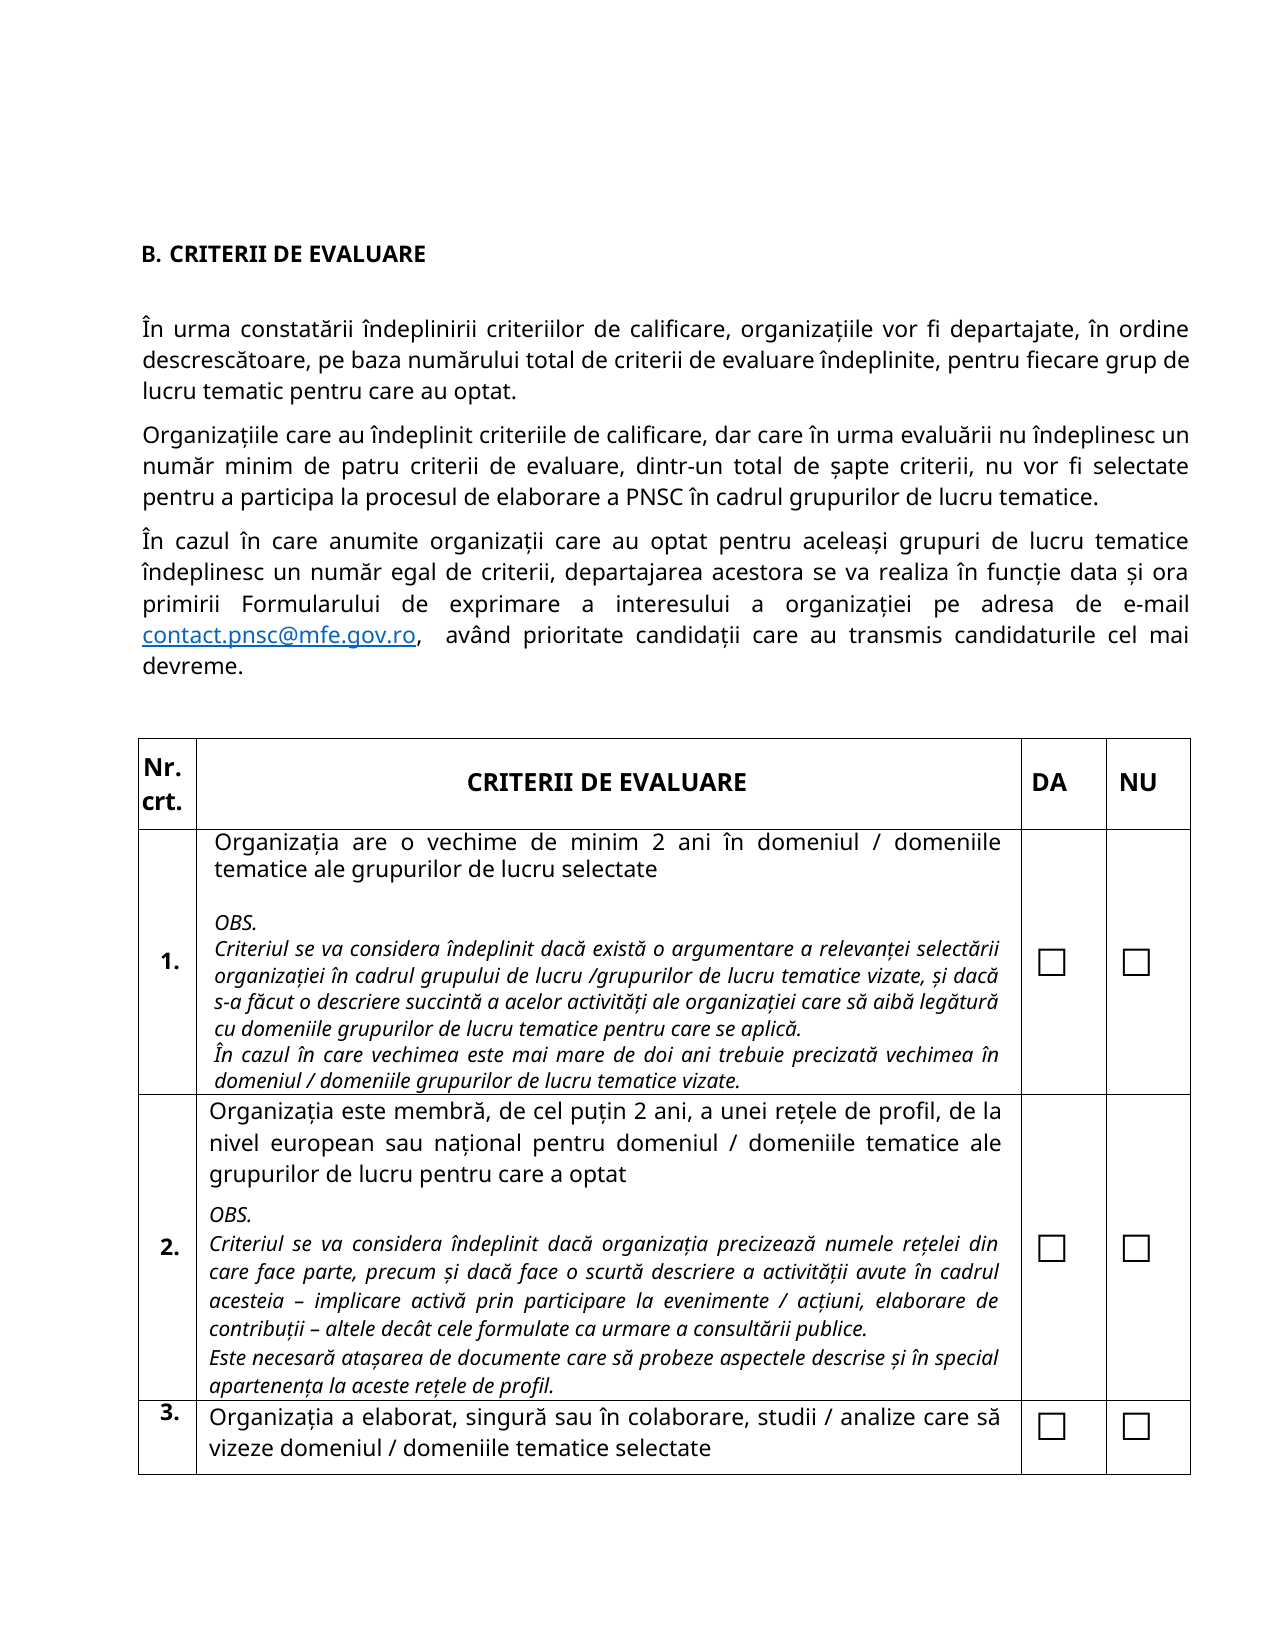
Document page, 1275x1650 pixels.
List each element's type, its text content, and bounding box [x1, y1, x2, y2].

table_cell 1. [139, 830, 196, 1094]
table_cell Organizația este membră, de cel puțin 2 ani, a unei rețele de profil, de la nivel european sau național pentru domeniul / domeniile tematice ale grupurilor de lucru pentru care a optat OBS. Criteriul se va considera îndeplinit dacă organizația precizează numele rețelei din care face parte, precum și dacă face o scurtă descriere a activității avute în cadrul acesteia – implicare activă prin participare la evenimente / acțiuni, elaborare de contribuții – altele decât cele formulate ca urmare a consultării publice. Este necesară atașarea de documente care să probeze aspectele descrise și în special apartenența la aceste rețele de profil. [197, 1095, 1021, 1399]
table_header NU [1107, 739, 1190, 829]
list CRITERII DE EVALUARE [141, 237, 1191, 269]
table_cell Organizația are o vechime de minim 2 ani în domeniul / domeniile tematice ale grupurilor de lucru selectate OBS. Criteriul se va considera îndeplinit dacă există o argumentare a relevanței selectării organizației în cadrul grupului de lucru /grupurilor de lucru tematice vizate, și dacă s-a făcut o descriere succintă a acelor activități ale organizației care să aibă legătură cu domeniile grupurilor de lucru tematice pentru care se aplică. În cazul în care vechimea este mai mare de doi ani trebuie precizată vechimea în domeniul / domeniile grupurilor de lucru tematice vizate. [197, 830, 1021, 1094]
table_cell 2. [139, 1095, 196, 1399]
table_header CRITERII DE EVALUARE [197, 739, 1021, 829]
table_header DA [1022, 739, 1106, 829]
text În urma constatării îndeplinirii criteriilor de calificare, organizațiile vor fi departajate, în ordine descrescătoare, pe baza numărului total de criterii de evaluare îndeplinite, pentru fiecare grup de lucru tematic pentru care au optat. [142, 312, 1191, 406]
table_header Nr. crt. [139, 739, 196, 829]
table_cell 3. [139, 1401, 196, 1474]
text Organizațiile care au îndeplinit criteriile de calificare, dar care în urma evaluării nu îndeplinesc un număr minim de patru criterii de evaluare, dintr-un total de șapte criterii, nu vor fi selectate pentru a participa la procesul de elaborare a PNSC în cadrul grupurilor de lucru tematice. [142, 419, 1191, 512]
text În cazul în care anumite organizații care au optat pentru aceleași grupuri de lucru tematice îndeplinesc un număr egal de criterii, departajarea acestora se va realiza în funcție data și ora primirii Formularului de exprimare a interesului a organizației pe adresa de e-mail contact.pnsc@mfe.gov.ro, având prioritate candidații care au transmis candidaturile cel mai devreme. [142, 525, 1191, 681]
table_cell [197, 1401, 1021, 1474]
